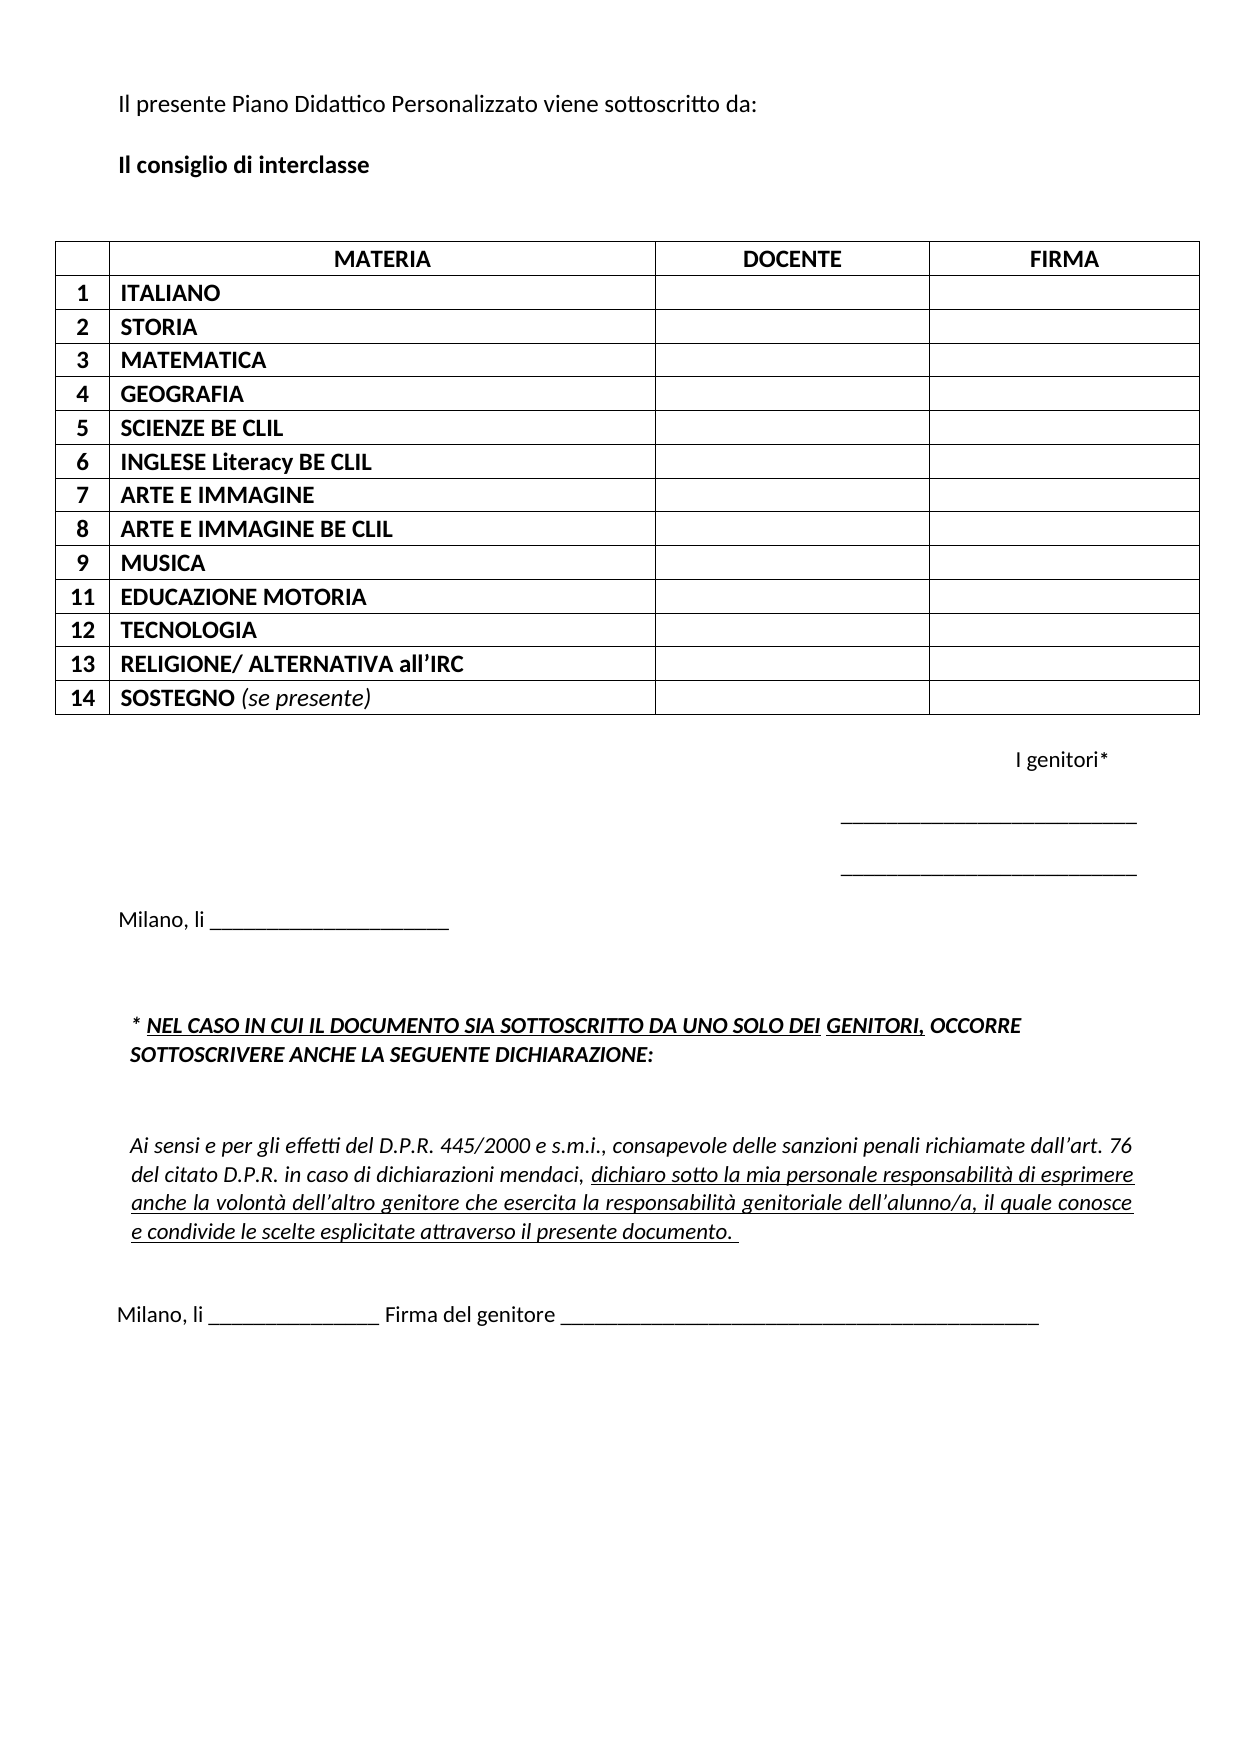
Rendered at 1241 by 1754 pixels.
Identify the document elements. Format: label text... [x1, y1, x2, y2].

table_cell 12 [56, 614, 109, 646]
text * NEL CASO IN CUI IL DOCUMENTO SIA SOTTOSCRITTO DA UNO SOLO DEI GENITORI, OCCORRE SOTTOSCRIVERE ANCHE LA SEGUENTE DICHIARAZIONE: [130, 1011, 1137, 1068]
table_cell 1 [56, 276, 109, 309]
table_cell [656, 479, 929, 511]
table_cell [930, 377, 1199, 410]
text Milano, li _______________ Firma del genitore __________________________________________ [117, 1300, 1137, 1328]
table_cell [656, 310, 929, 342]
table_cell 4 [56, 377, 109, 410]
table_cell [656, 614, 929, 646]
table_cell [656, 411, 929, 444]
table_header FIRMA [930, 242, 1199, 275]
table_cell MUSICA [110, 546, 655, 579]
table_cell [930, 276, 1199, 309]
table_cell [930, 479, 1199, 511]
table_cell [930, 411, 1199, 444]
table_header DOCENTE [656, 242, 929, 275]
table_cell SOSTEGNO (se presente) [110, 681, 655, 714]
text Ai sensi e per gli effetti del D.P.R. 445/2000 e s.m.i., consapevole delle sanzioni penali richiamate dall’art. 76 del citato D.P.R. in caso di dichiarazioni mendaci, dichiaro sotto la mia personale responsabilità di esprimere anche la volontà dell’altro genitore che esercita la responsabilità genitoriale dell’alunno/a, il quale conosce e condivide le scelte esplicitate attraverso il presente documento. [130, 1131, 1137, 1245]
table_cell [656, 580, 929, 612]
table_header MATERIA [110, 242, 655, 275]
table_cell INGLESE Literacy BE CLIL [110, 445, 655, 477]
table_cell [930, 445, 1199, 477]
table_cell 14 [56, 681, 109, 714]
table_cell 7 [56, 479, 109, 511]
table_cell [930, 344, 1199, 376]
text I genitori* [118, 745, 1137, 773]
table_cell [656, 681, 929, 714]
table_cell MATEMATICA [110, 344, 655, 376]
table_cell GEOGRAFIA [110, 377, 655, 410]
text Il presente Piano Didattico Personalizzato viene sottoscritto da: [118, 89, 1137, 119]
table_header [56, 242, 109, 275]
table_cell TECNOLOGIA [110, 614, 655, 646]
text __________________________ [118, 799, 1137, 827]
table_cell ITALIANO [110, 276, 655, 309]
table_cell [930, 546, 1199, 579]
table_cell ARTE E IMMAGINE [110, 479, 655, 511]
table_cell [930, 512, 1199, 545]
table_cell ARTE E IMMAGINE BE CLIL [110, 512, 655, 545]
table_cell [930, 681, 1199, 714]
table_cell [930, 647, 1199, 680]
text Il consiglio di interclasse [118, 150, 1137, 180]
table_cell 13 [56, 647, 109, 680]
table_cell EDUCAZIONE MOTORIA [110, 580, 655, 612]
table_cell [930, 310, 1199, 342]
table_cell [930, 614, 1199, 646]
table_cell [656, 647, 929, 680]
table_cell 6 [56, 445, 109, 477]
table_cell [656, 445, 929, 477]
table_cell SCIENZE BE CLIL [110, 411, 655, 444]
table_cell [656, 276, 929, 309]
text __________________________ [118, 852, 1137, 880]
table_cell 2 [56, 310, 109, 342]
table_cell [656, 377, 929, 410]
table_cell 3 [56, 344, 109, 376]
table_cell [930, 580, 1199, 612]
table_cell [656, 546, 929, 579]
table_cell [656, 512, 929, 545]
table_cell 8 [56, 512, 109, 545]
table_cell 5 [56, 411, 109, 444]
table_cell 9 [56, 546, 109, 579]
table_cell RELIGIONE/ ALTERNATIVA all’IRC [110, 647, 655, 680]
table_cell [656, 344, 929, 376]
table_cell STORIA [110, 310, 655, 342]
table_cell 11 [56, 580, 109, 612]
text Milano, li _____________________ [118, 905, 1137, 933]
